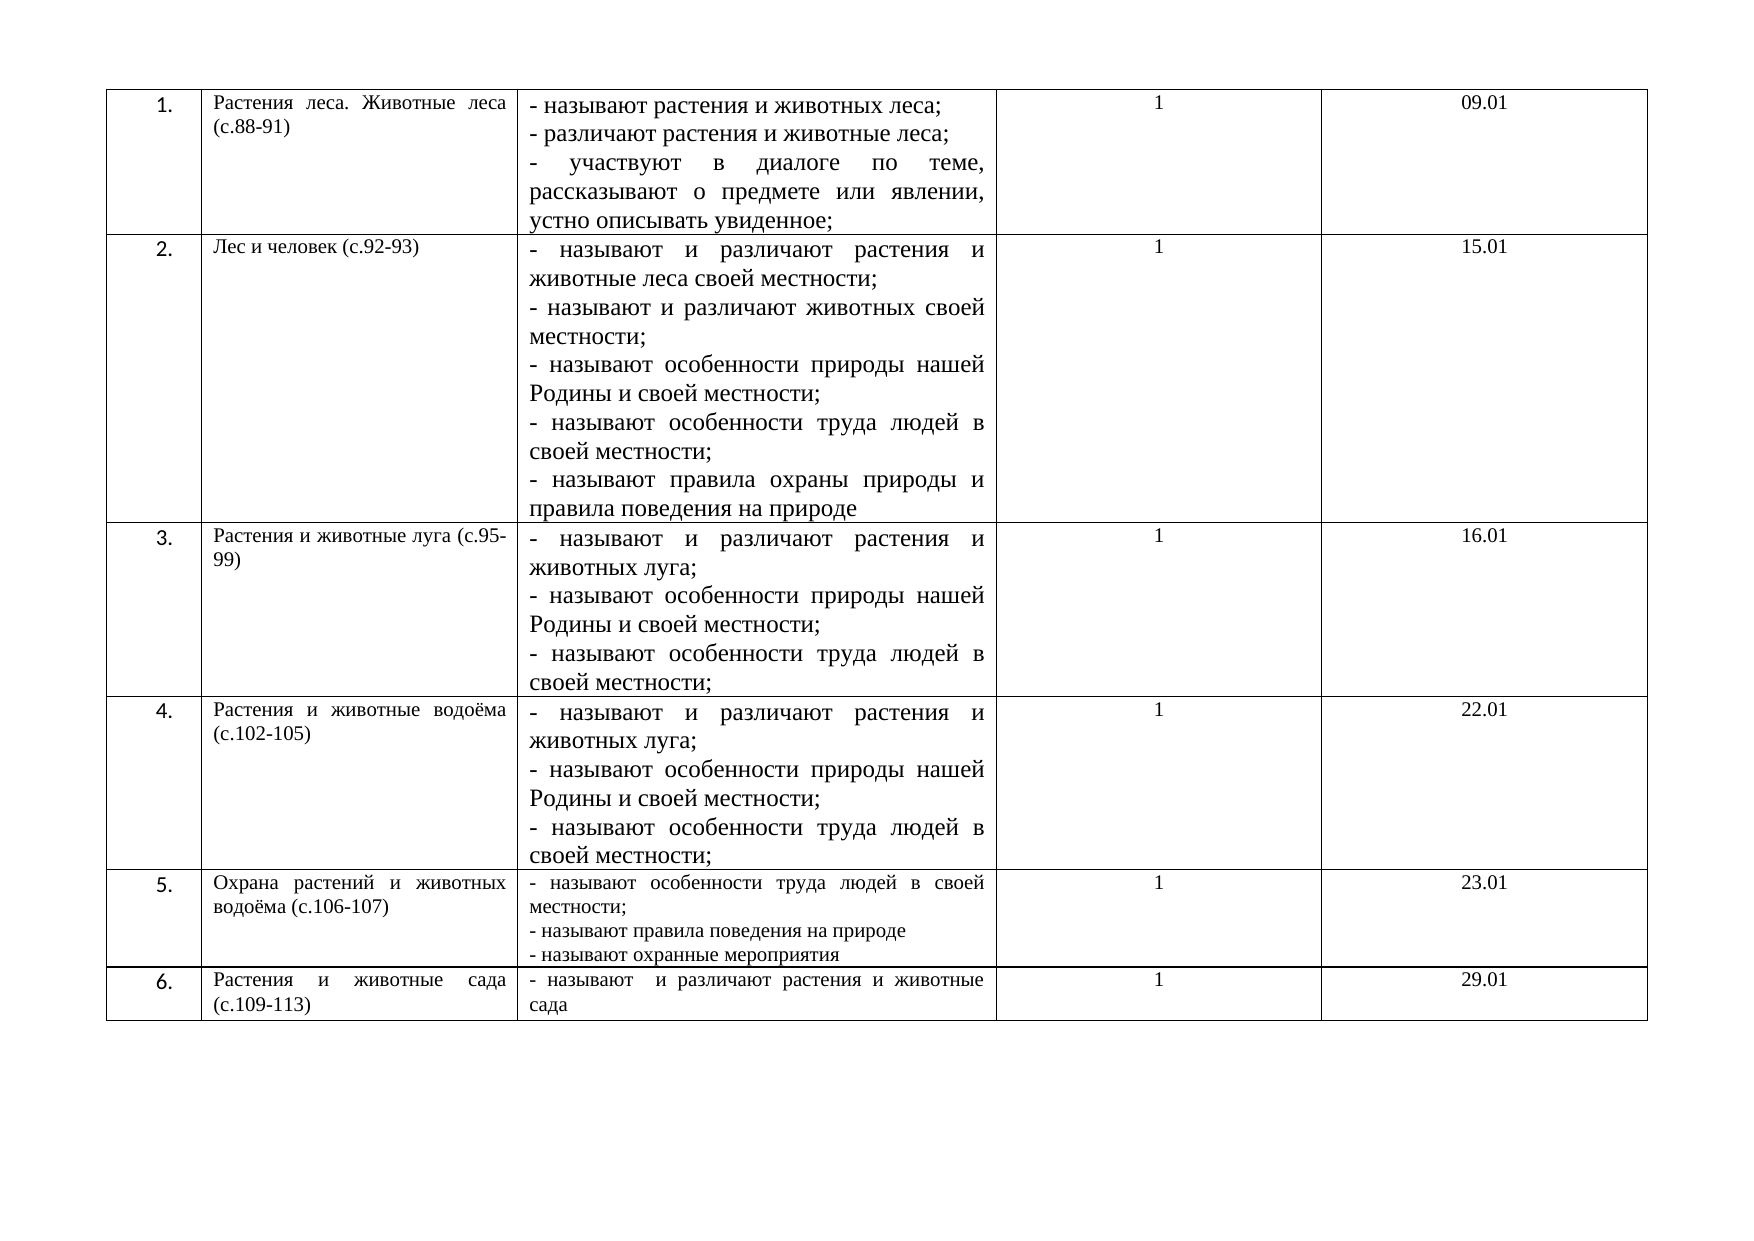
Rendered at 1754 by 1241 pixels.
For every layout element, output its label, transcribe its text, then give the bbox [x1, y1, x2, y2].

table_cell 1 [997, 523, 1321, 696]
table_cell [107, 697, 201, 869]
table_cell Растения и животные водоёма (с.102-105) [202, 697, 517, 869]
table_cell [107, 870, 201, 966]
table_cell [107, 523, 201, 696]
table_cell [107, 968, 201, 1020]
table_cell - называют и различают растения и животных луга; - называют особенности природы нашей Родины и своей местности; - называют особенности труда людей в своей местности; [518, 697, 996, 869]
table_cell 09.01 [1322, 90, 1647, 233]
table_cell Растения и животные сада (с.109-113) [202, 968, 517, 1020]
table_cell - называют и различают растения и животные сада [518, 968, 996, 1020]
table_cell [107, 90, 201, 233]
table_cell - называют и различают растения и животные леса своей местности; - называют и различают животных своей местности; - называют особенности природы нашей Родины и своей местности; - называют особенности труда людей в своей местности; - называют правила охраны природы и правила поведения на природе [518, 235, 996, 522]
table_cell Охрана растений и животных водоёма (с.106-107) [202, 870, 517, 966]
table_cell - называют растения и животных леса; - различают растения и животные леса; - участвуют в диалоге по теме, рассказывают о предмете или явлении, устно описывать увиденное; [518, 90, 996, 233]
table_cell Лес и человек (с.92-93) [202, 235, 517, 522]
table_cell 16.01 [1322, 523, 1647, 696]
table_cell 1 [997, 90, 1321, 233]
table_cell 1 [997, 697, 1321, 869]
table_cell 1 [997, 870, 1321, 966]
table_cell 22.01 [1322, 697, 1647, 869]
table_cell - называют и различают растения и животных луга; - называют особенности природы нашей Родины и своей местности; - называют особенности труда людей в своей местности; [518, 523, 996, 696]
table_cell 23.01 [1322, 870, 1647, 966]
table_cell [107, 235, 201, 522]
table_cell Растения леса. Животные леса (с.88-91) [202, 90, 517, 233]
table_cell Растения и животные луга (с.95-99) [202, 523, 517, 696]
table_cell - называют особенности труда людей в своей местности; - называют правила поведения на природе - называют охранные мероприятия [518, 870, 996, 966]
table_cell 29.01 [1322, 968, 1647, 1020]
table_cell 1 [997, 235, 1321, 522]
table_cell 1 [997, 968, 1321, 1020]
table_cell 15.01 [1322, 235, 1647, 522]
